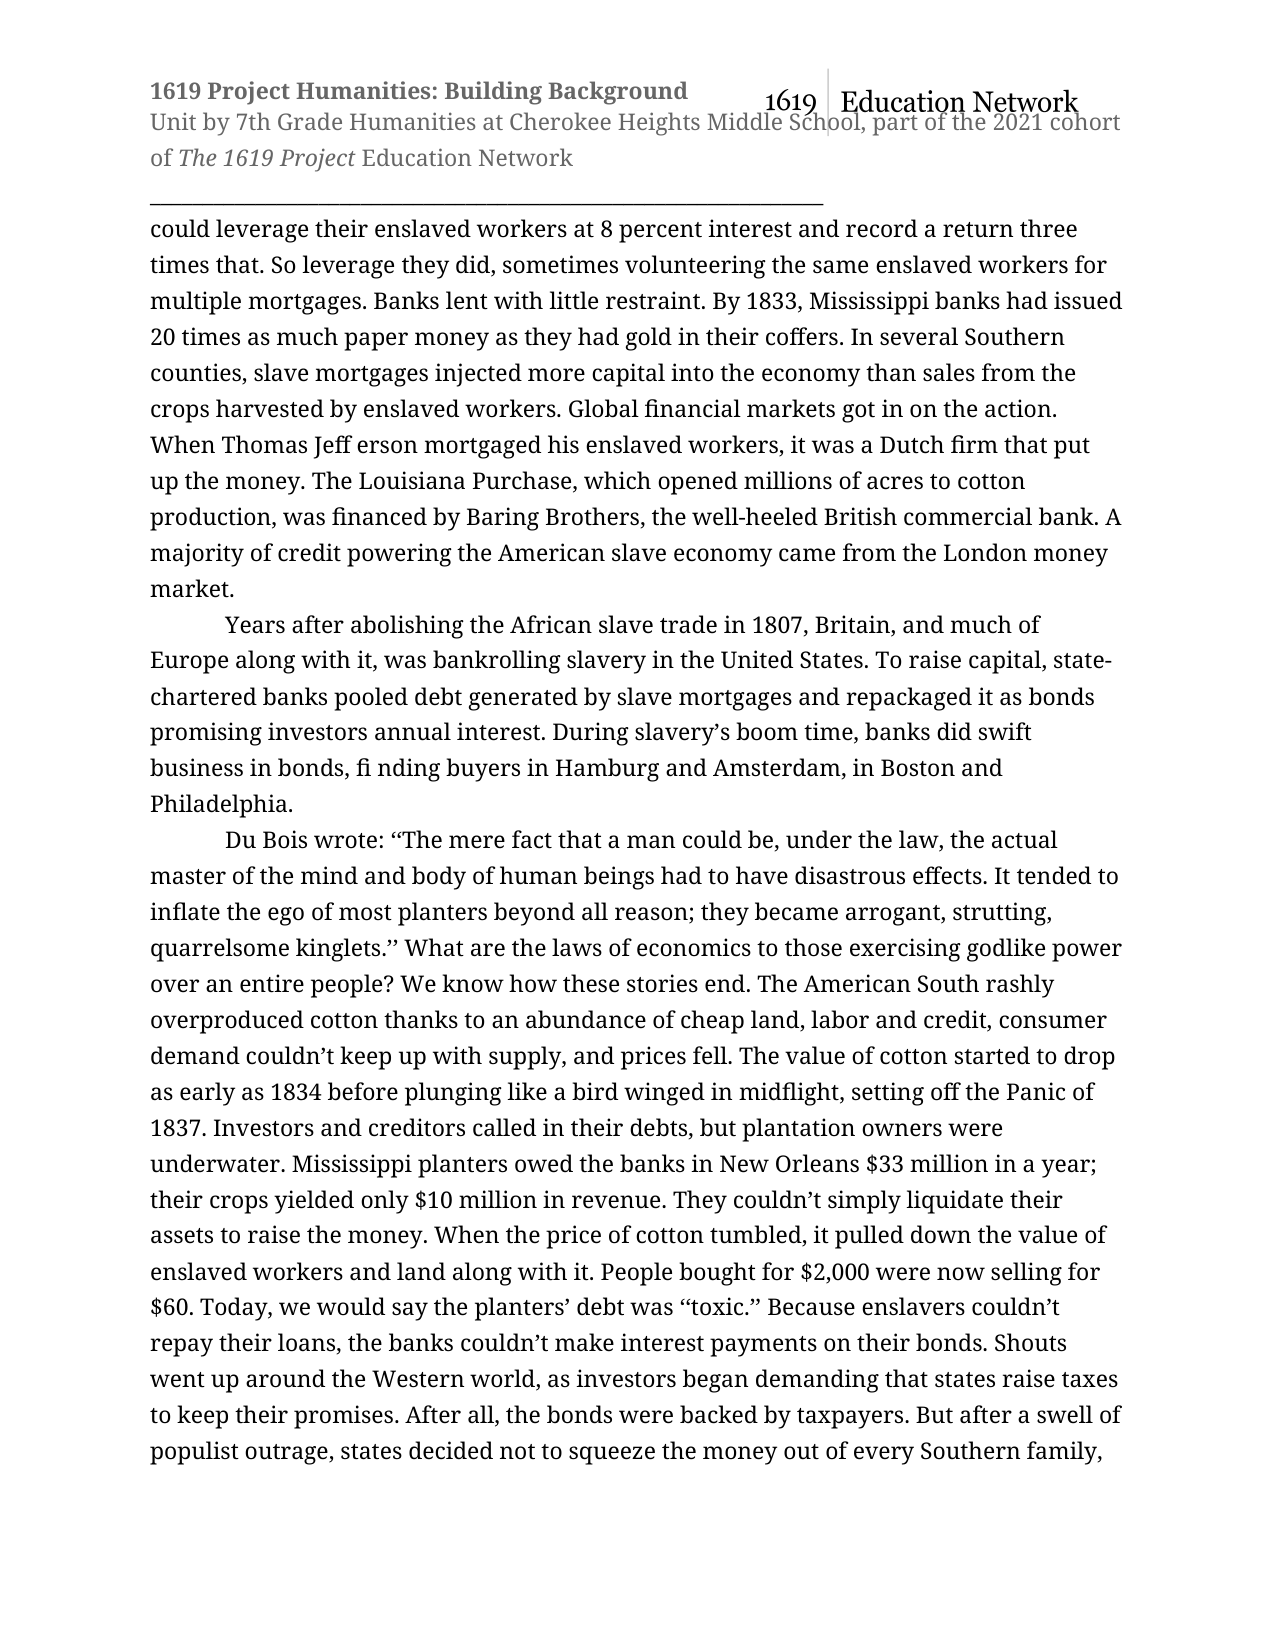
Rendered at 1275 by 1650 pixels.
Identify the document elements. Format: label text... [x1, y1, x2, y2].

picture [761, 46, 1275, 139]
text Years after abolishing the African slave trade in 1807, Britain, and much of Europe along with it, was bankrolling slavery in the United States. To raise capital, state-chartered banks pooled debt generated by slave mortgages and repackaged it as bonds promising investors annual interest. During slavery’s boom time, banks did swift business in bonds, fi nding buyers in Hamburg and Amsterdam, in Boston and Philadelphia. [150, 608, 1125, 819]
